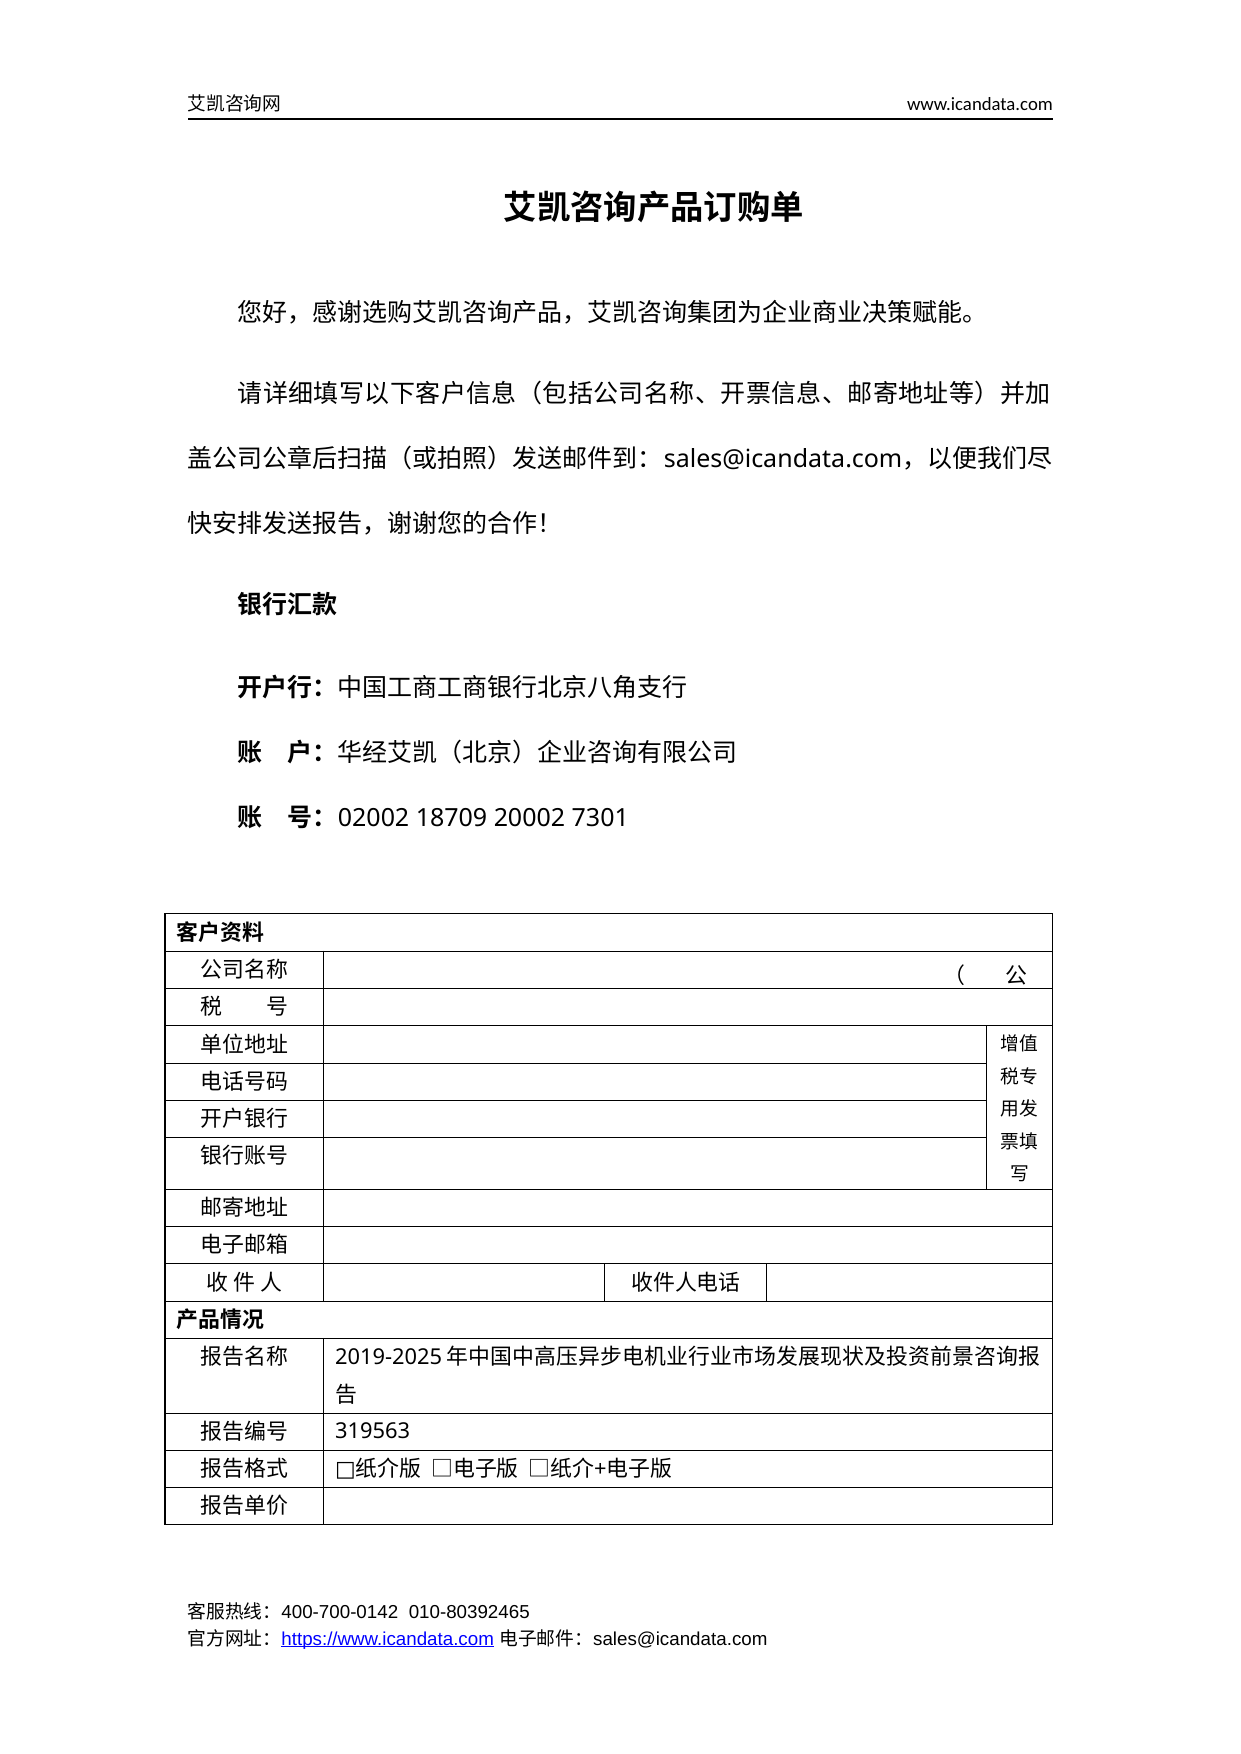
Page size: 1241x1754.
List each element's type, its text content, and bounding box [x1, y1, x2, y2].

table_cell 开户银行 [166, 1101, 323, 1137]
table_cell [324, 1227, 1052, 1263]
table_cell 319563 [324, 1414, 1052, 1450]
text 账 户：华经艾凯（北京）企业咨询有限公司 [187, 718, 1053, 783]
table_cell 银行账号 [166, 1138, 323, 1189]
text 请详细填写以下客户信息（包括公司名称、开票信息、邮寄地址等）并加盖公司公章后扫描（或拍照）发送邮件到：sales@icandata.com，以便我们尽快安排发送报告，谢谢您的合作！ [187, 359, 1053, 554]
table_cell 报告格式 [166, 1451, 323, 1487]
table_cell [324, 952, 1052, 988]
text 账 号：02002 18709 20002 7301 [187, 783, 1053, 848]
text 银行汇款 [187, 570, 1053, 635]
table_cell 收件人电话 [605, 1264, 766, 1301]
text 艾凯咨询产品订购单 [187, 172, 1053, 237]
table_cell 税 号 [166, 989, 323, 1025]
table_cell 报告单价 [166, 1488, 323, 1524]
table_cell [324, 1190, 1052, 1226]
table_cell □纸介版 □电子版 □纸介+电子版 [324, 1451, 1052, 1487]
table_cell 电话号码 [166, 1064, 323, 1100]
text 您好，感谢选购艾凯咨询产品，艾凯咨询集团为企业商业决策赋能。 [187, 278, 1053, 343]
table_cell [324, 1264, 604, 1301]
table_cell 2019-2025年中国中高压异步电机业行业市场发展现状及投资前景咨询报告 [324, 1339, 1052, 1412]
table_cell 单位地址 [166, 1026, 323, 1062]
table_cell 电子邮箱 [166, 1227, 323, 1263]
table_cell 邮寄地址 [166, 1190, 323, 1226]
table_cell [324, 1101, 986, 1137]
text 开户行：中国工商工商银行北京八角支行 [187, 653, 1053, 718]
table_cell [324, 1488, 1052, 1524]
table_cell [324, 1026, 986, 1062]
table_cell 产品情况 [166, 1302, 1052, 1338]
table_cell [324, 989, 1052, 1025]
table_cell 报告名称 [166, 1339, 323, 1412]
table_cell [324, 1064, 986, 1100]
table_cell 收 件 人 [166, 1264, 323, 1301]
table_cell 公司名称 [166, 952, 323, 988]
table_cell 报告编号 [166, 1414, 323, 1450]
table_cell [324, 1138, 986, 1189]
table_header 客户资料 [166, 914, 1052, 951]
table_cell 增值税专用发票填写 [987, 1026, 1052, 1189]
table_cell [767, 1264, 1052, 1301]
